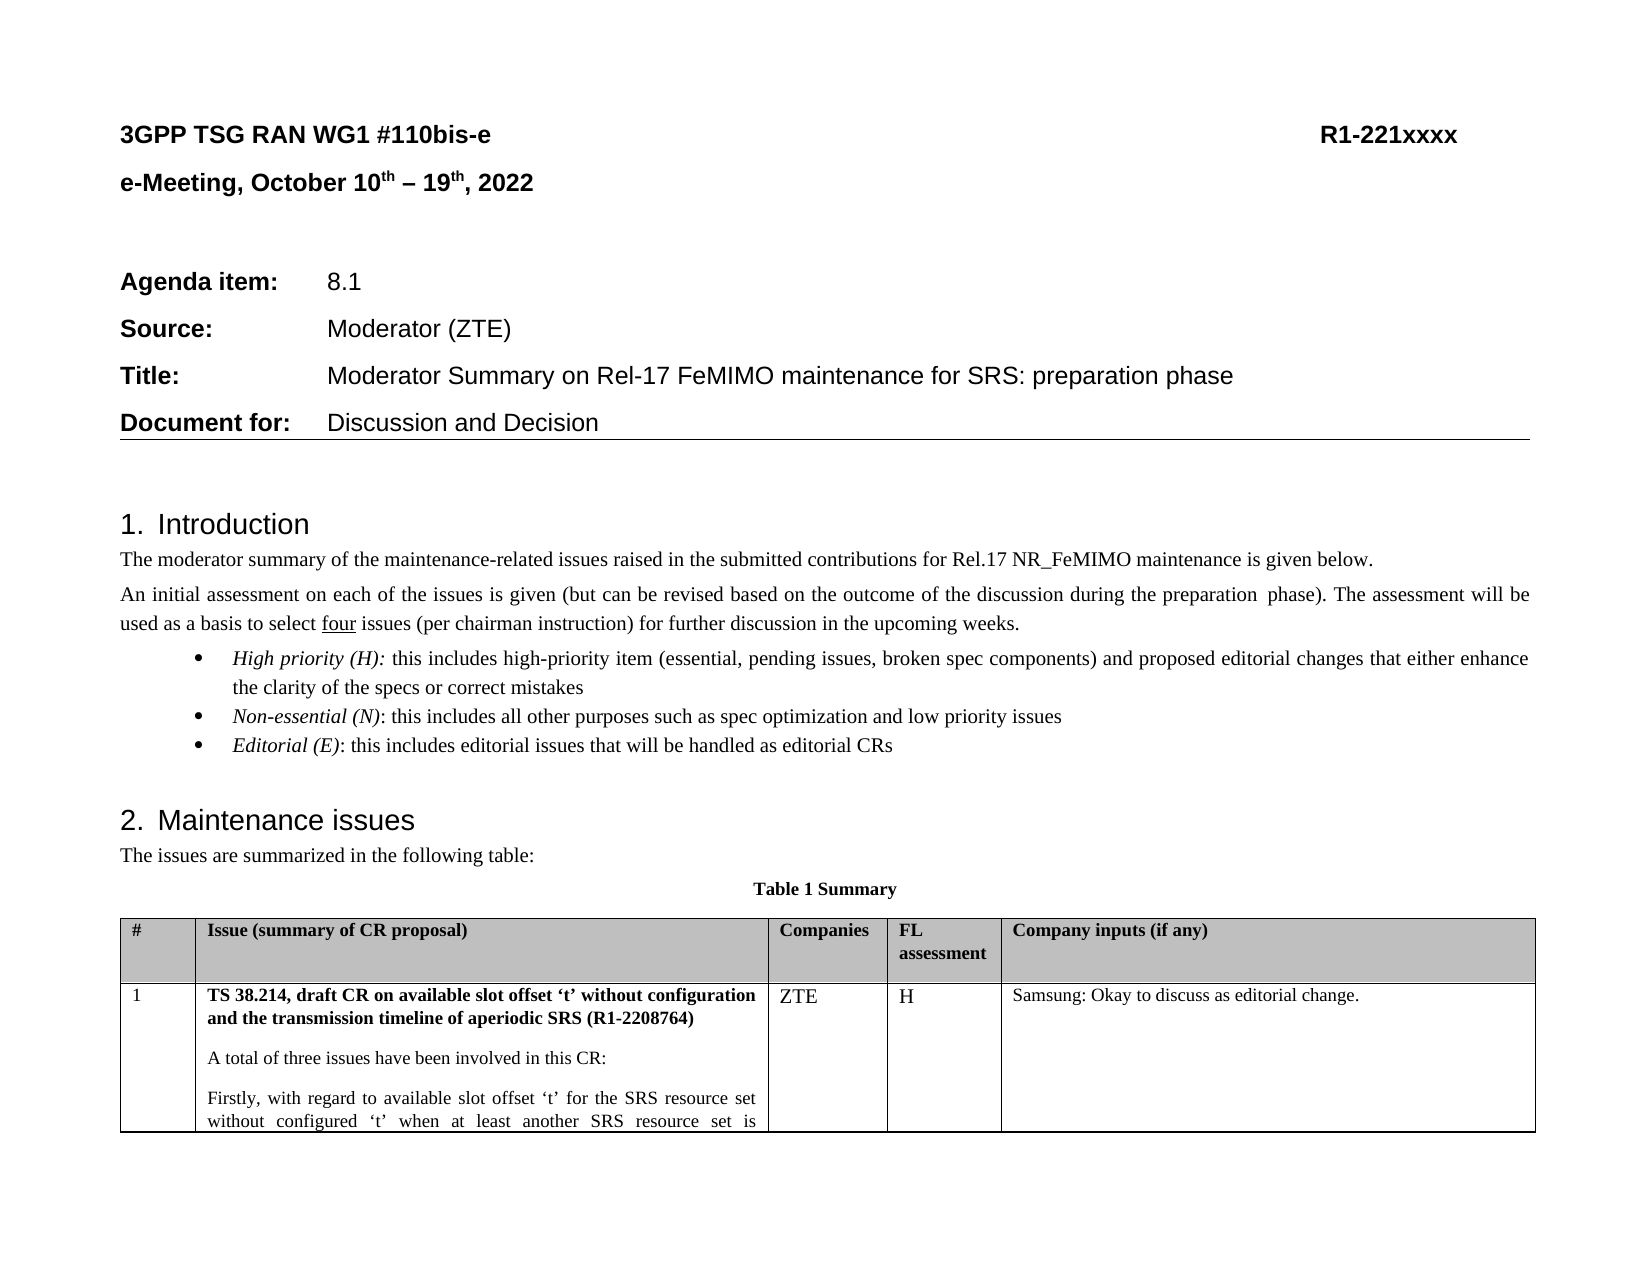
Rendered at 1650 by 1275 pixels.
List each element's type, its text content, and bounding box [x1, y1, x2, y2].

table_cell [196, 984, 768, 1131]
table_cell H [888, 984, 1001, 1131]
table_header Companies [769, 919, 887, 982]
table_cell 1 [121, 984, 195, 1131]
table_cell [1002, 984, 1535, 1131]
table_header Issue (summary of CR proposal) [196, 919, 768, 982]
text Document for: Discussion and Decision [120, 408, 1530, 439]
text Title: Moderator Summary on Rel-17 FeMIMO maintenance for SRS: preparation phase [120, 361, 1530, 390]
table_header # [121, 919, 195, 982]
list Introduction [120, 507, 1530, 541]
text e-Meeting, October 10th – 19th, 2022 [120, 168, 1530, 196]
list Editorial (E): this includes editorial issues that will be handled as editorial CRs [195, 733, 1530, 757]
table_header FL assessment [888, 919, 1001, 982]
text The issues are summarized in the following table: [120, 843, 1530, 867]
table_cell ZTE [769, 984, 887, 1131]
list Maintenance issues [120, 803, 1530, 836]
list Non-essential (N): this includes all other purposes such as spec optimization and low priority issues [195, 704, 1530, 728]
text 3GPP TSG RAN WG1 #110bis-e R1-221xxxx [120, 120, 1530, 149]
table_header Company inputs (if any) [1002, 919, 1535, 982]
text Table 1 Summary [120, 878, 1530, 899]
text Source: Moderator (ZTE) [120, 314, 1530, 343]
text An initial assessment on each of the issues is given (but can be revised based on the outcome of the discussion during the preparation phase). The assessment will be used as a basis to select four issues (per chairman instruction) for further discussion in the upcoming weeks. [120, 582, 1530, 635]
list High priority (H): this includes high-priority item (essential, pending issues, broken spec components) and proposed editorial changes that either enhance the clarity of the specs or correct mistakes [195, 646, 1530, 699]
text The moderator summary of the maintenance-related issues raised in the submitted contributions for Rel.17 NR_FeMIMO maintenance is given below. [120, 547, 1530, 571]
text Agenda item: 8.1 [120, 267, 1530, 296]
